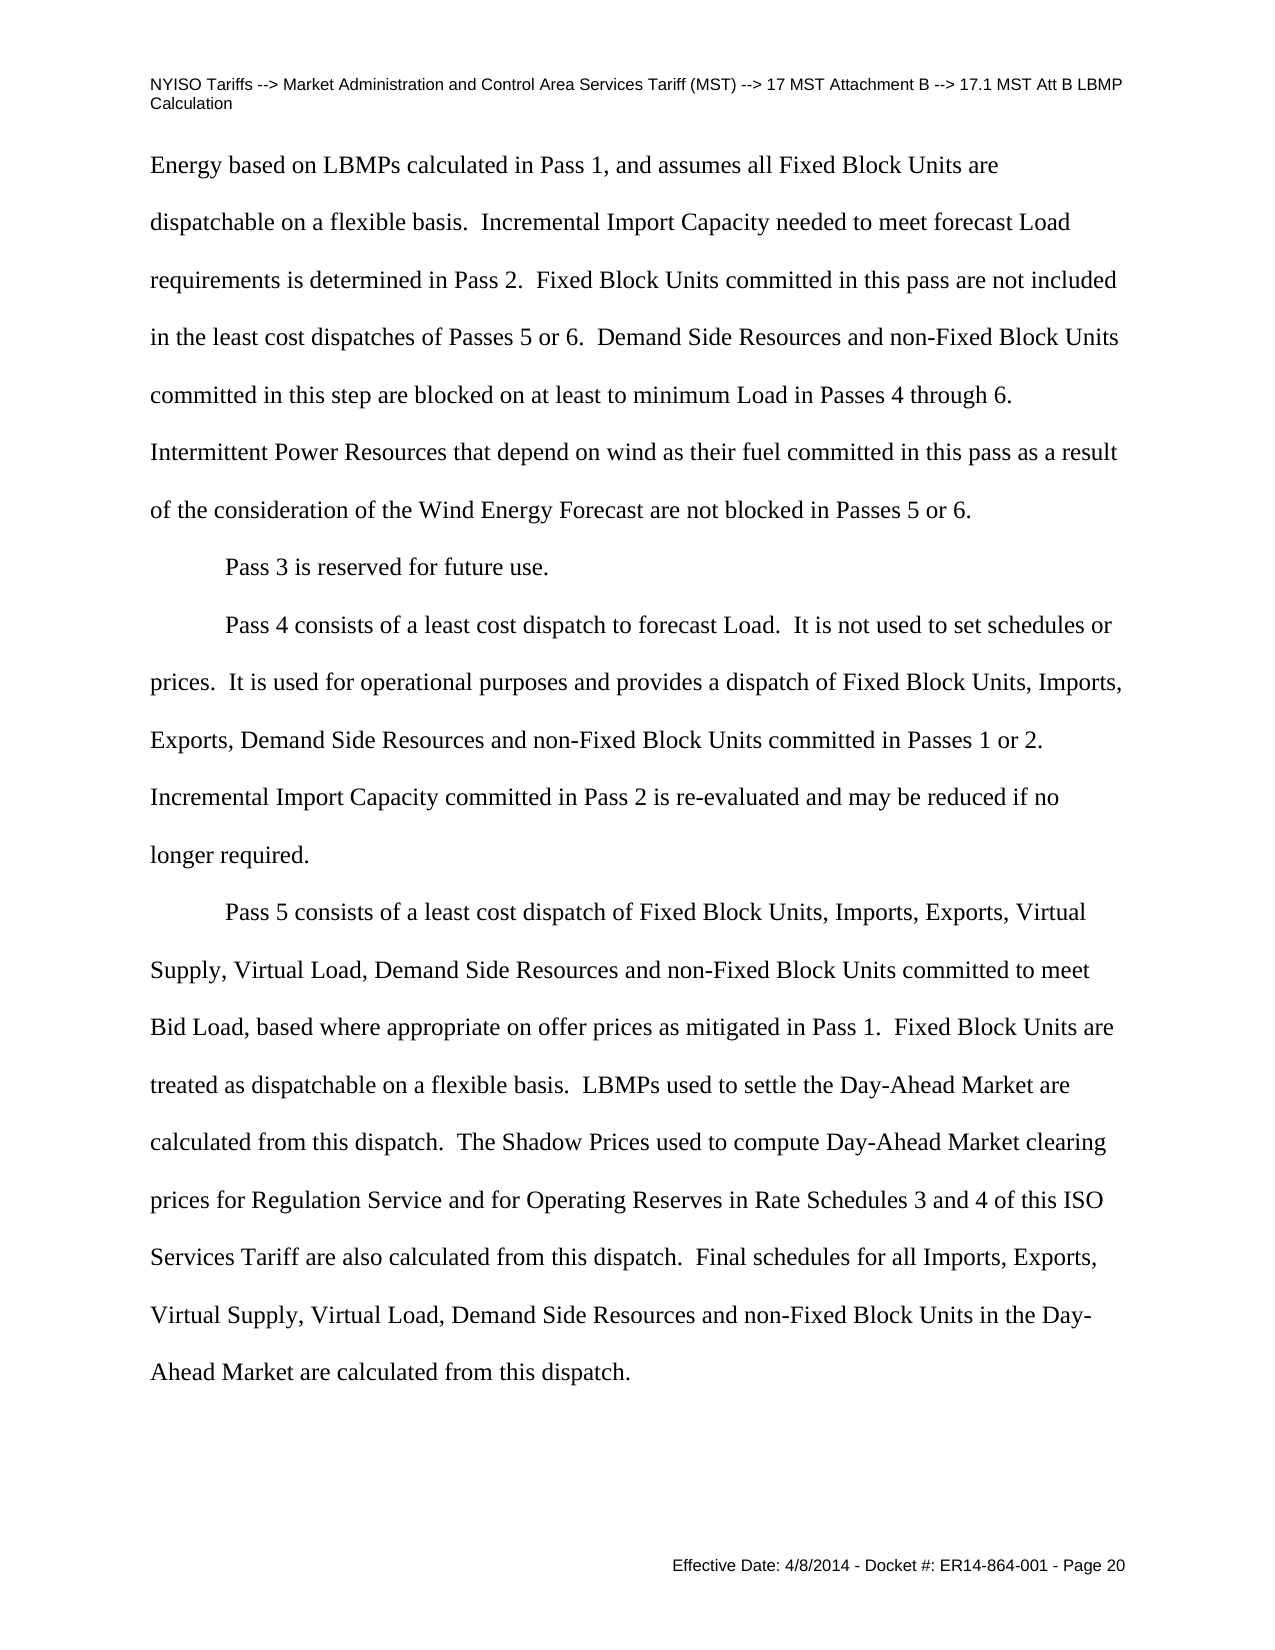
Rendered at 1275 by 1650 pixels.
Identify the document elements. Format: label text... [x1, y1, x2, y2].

text Pass 3 is reserved for future use. [150, 552, 1125, 581]
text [150, 150, 1125, 524]
text Pass 5 consists of a least cost dispatch of Fixed Block Units, Imports, Exports, Virtual Supply, Virtual Load, Demand Side Resources and non-Fixed Block Units committed to meet Bid Load, based where appropriate on offer prices as mitigated in Pass 1. Fixed Block Units are treated as dispatchable on a flexible basis. LBMPs used to settle the Day-Ahead Market are calculated from this dispatch. The Shadow Prices used to compute Day-Ahead Market clearing prices for Regulation Service and for Operating Reserves in Rate Schedules 3 and 4 of this ISO Services Tariff are also calculated from this dispatch. Final schedules for all Imports, Exports, Virtual Supply, Virtual Load, Demand Side Resources and non-Fixed Block Units in the Day-Ahead Market are calculated from this dispatch. [150, 897, 1125, 1386]
text Pass 4 consists of a least cost dispatch to forecast Load. It is not used to set schedules or prices. It is used for operational purposes and provides a dispatch of Fixed Block Units, Imports, Exports, Demand Side Resources and non-Fixed Block Units committed in Passes 1 or 2. Incremental Import Capacity committed in Pass 2 is re-evaluated and may be reduced if no longer required. [150, 610, 1125, 869]
